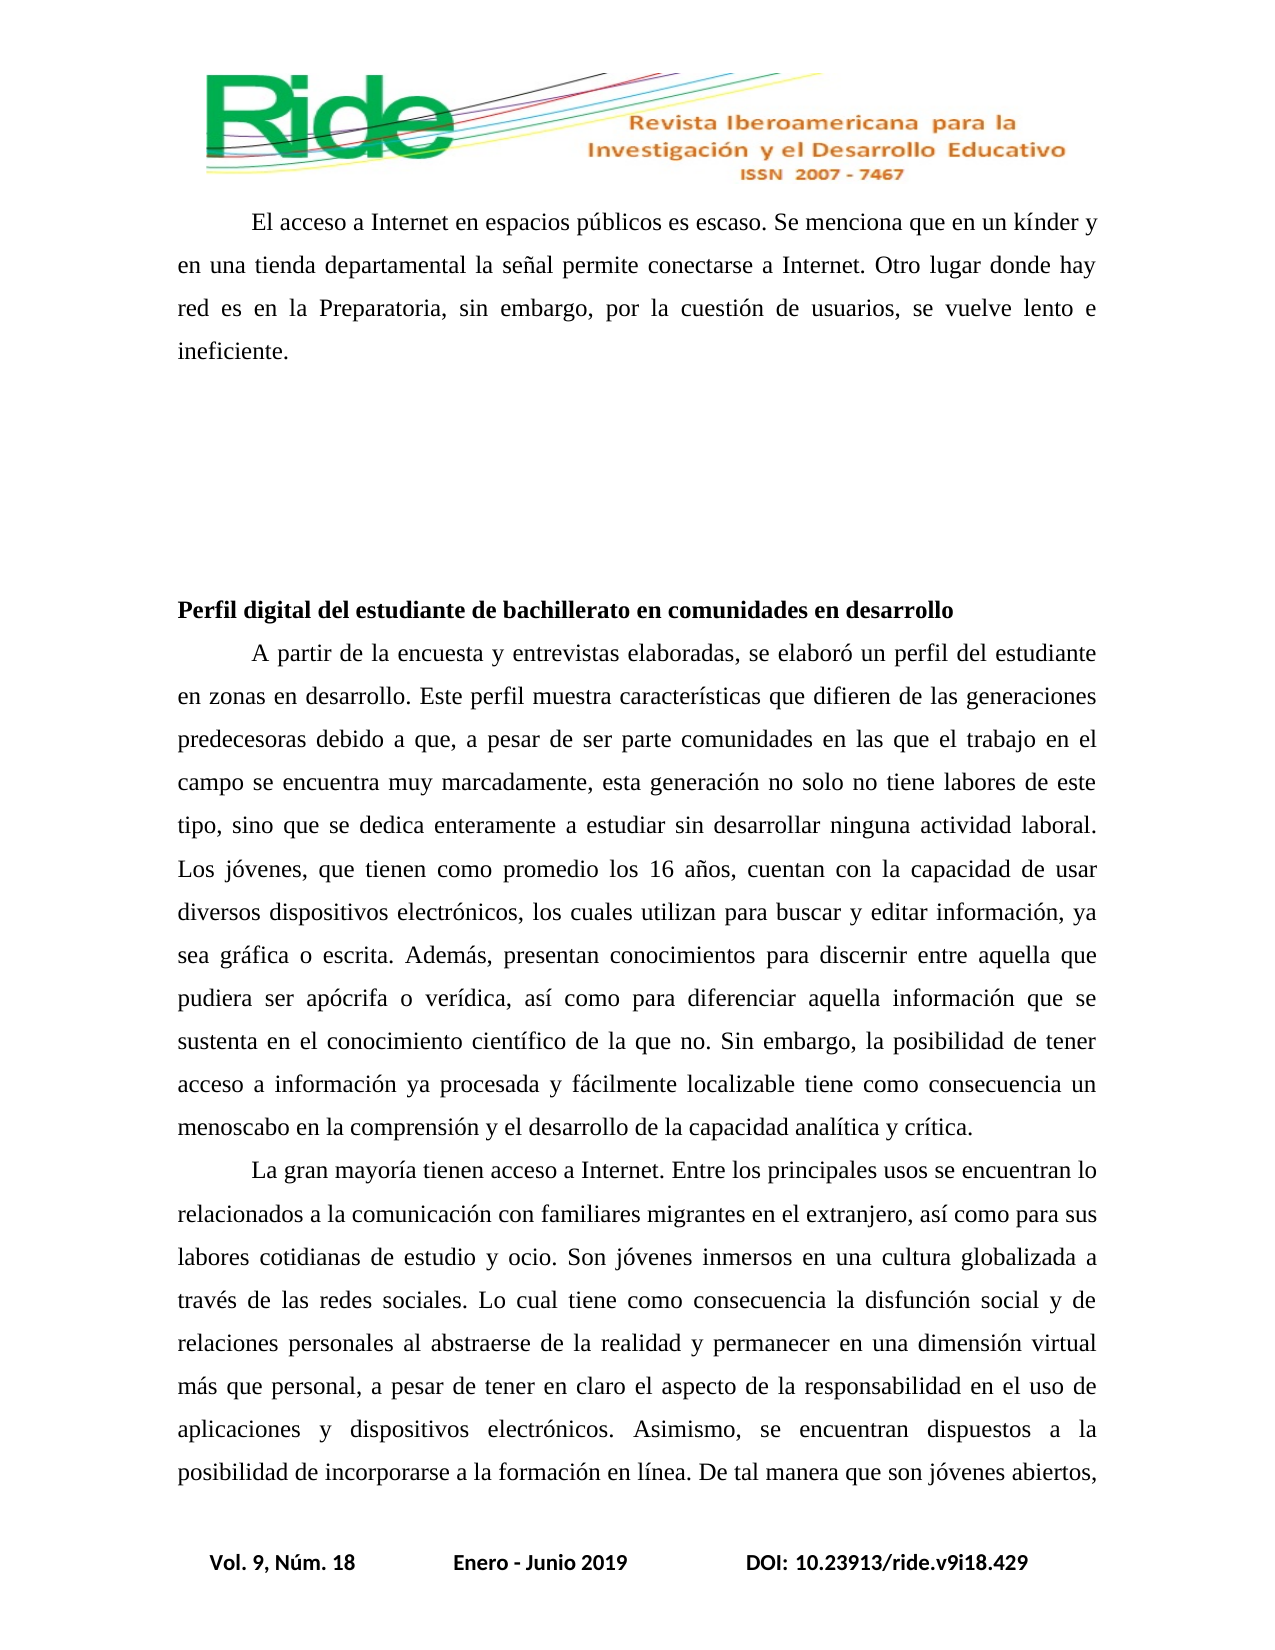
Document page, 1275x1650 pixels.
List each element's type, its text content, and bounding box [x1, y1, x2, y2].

picture [206, 73, 1069, 184]
text El acceso a Internet en espacios públicos es escaso. Se menciona que en un kínder y en una tienda departamental la señal permite conectarse a Internet. Otro lugar donde hay red es en la Preparatoria, sin embargo, por la cuestión de usuarios, se vuelve lento e ineficiente. [177, 207, 1098, 365]
text Perfil digital del estudiante de bachillerato en comunidades en desarrollo [177, 595, 1098, 624]
text A partir de la encuesta y entrevistas elaboradas, se elaboró un perfil del estudiante en zonas en desarrollo. Este perfil muestra características que difieren de las generaciones predecesoras debido a que, a pesar de ser parte comunidades en las que el trabajo en el campo se encuentra muy marcadamente, esta generación no solo no tiene labores de este tipo, sino que se dedica enteramente a estudiar sin desarrollar ninguna actividad laboral. Los jóvenes, que tienen como promedio los 16 años, cuentan con la capacidad de usar diversos dispositivos electrónicos, los cuales utilizan para buscar y editar información, ya sea gráfica o escrita. Además, presentan conocimientos para discernir entre aquella que pudiera ser apócrifa o verídica, así como para diferenciar aquella información que se sustenta en el conocimiento científico de la que no. Sin embargo, la posibilidad de tener acceso a información ya procesada y fácilmente localizable tiene como consecuencia un menoscabo en la comprensión y el desarrollo de la capacidad analítica y crítica. [177, 638, 1098, 1141]
